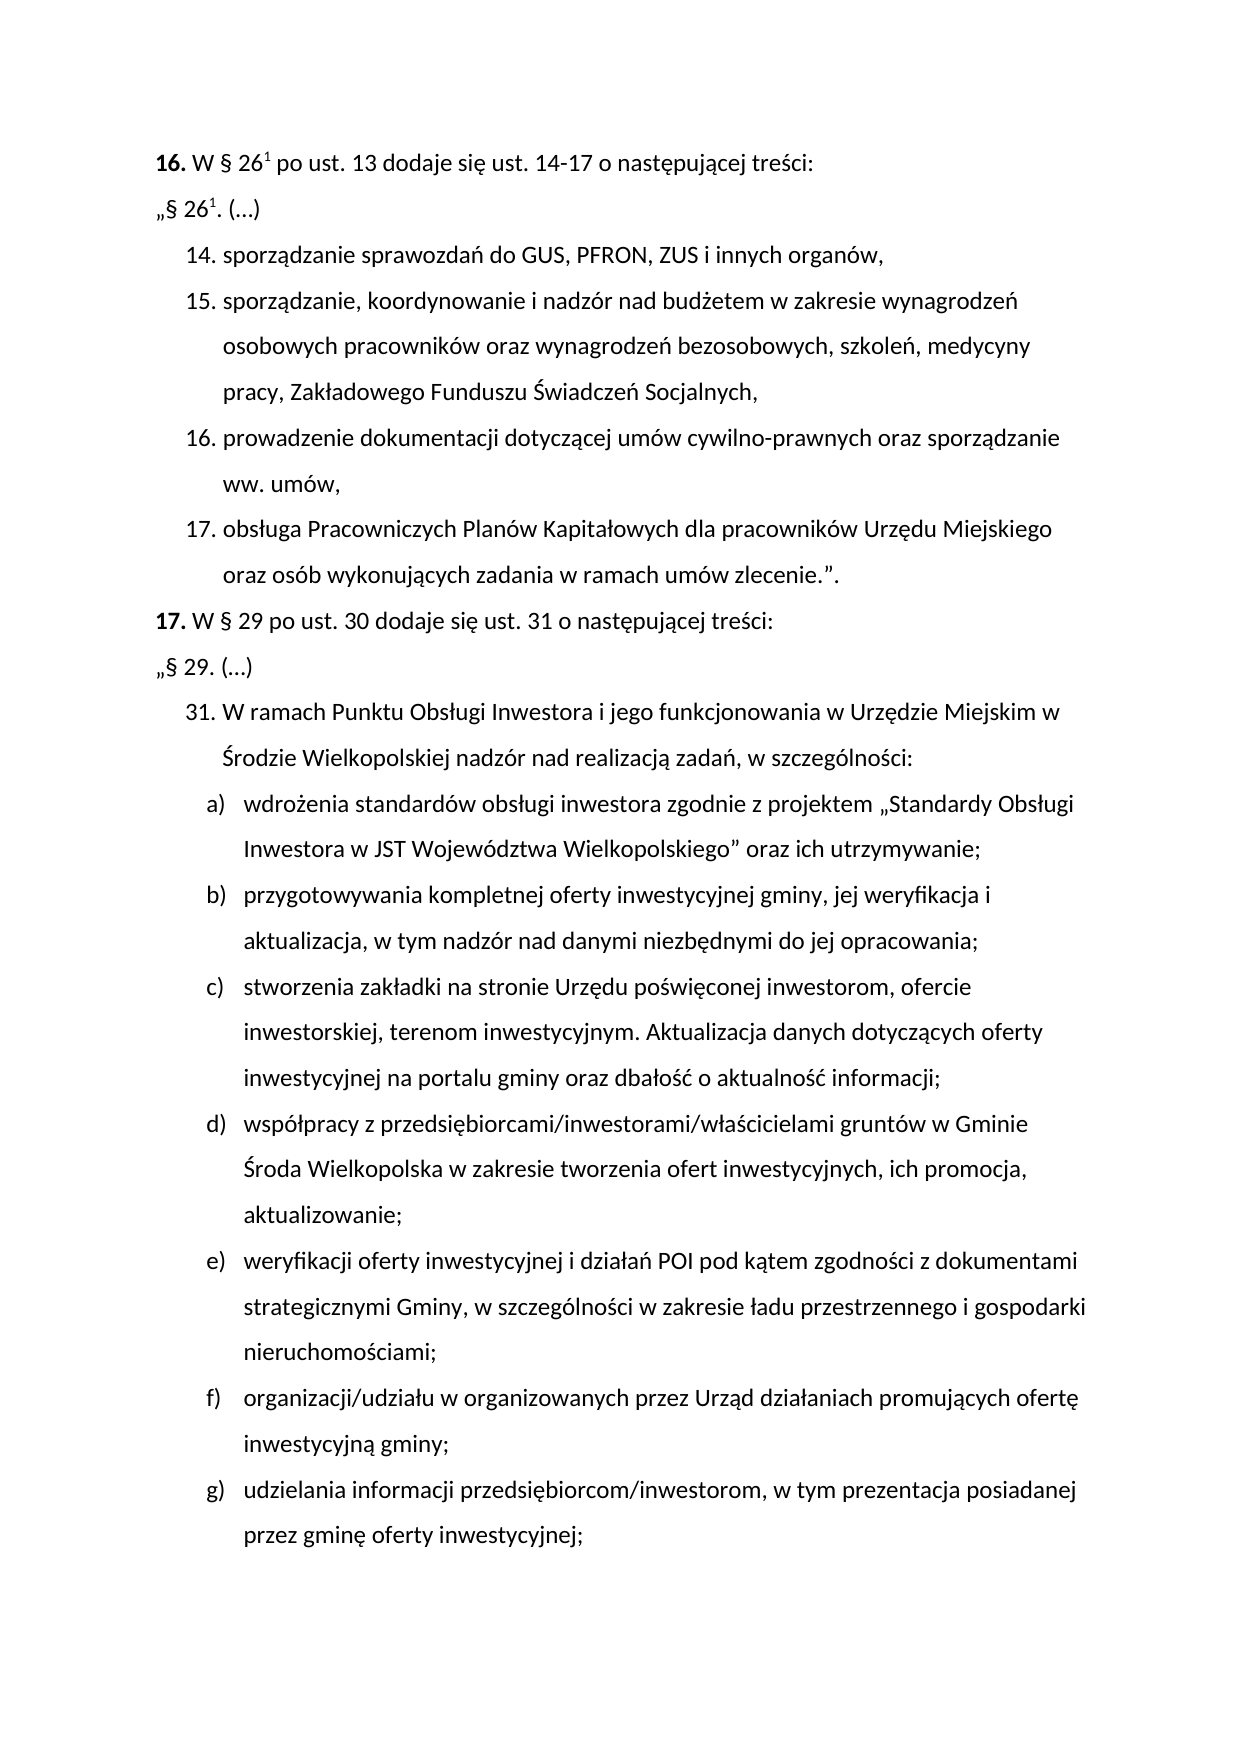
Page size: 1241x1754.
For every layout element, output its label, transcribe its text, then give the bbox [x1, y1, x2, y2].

text „§ 261. (…) [155, 193, 1093, 224]
text „§ 29. (…) [155, 651, 1093, 681]
list weryfikacji oferty inwestycyjnej i działań POI pod kątem zgodności z dokumentami strategicznymi Gminy, w szczególności w zakresie ładu przestrzennego i gospodarki nieruchomościami; [206, 1245, 1093, 1367]
list przygotowywania kompletnej oferty inwestycyjnej gminy, jej weryfikacja i aktualizacja, w tym nadzór nad danymi niezbędnymi do jej opracowania; [206, 879, 1093, 956]
list W ramach Punktu Obsługi Inwestora i jego funkcjonowania w Urzędzie Miejskim w Środzie Wielkopolskiej nadzór nad realizacją zadań, w szczególności: [185, 696, 1093, 773]
list stworzenia zakładki na stronie Urzędu poświęconej inwestorom, ofercie inwestorskiej, terenom inwestycyjnym. Aktualizacja danych dotyczących oferty inwestycyjnej na portalu gminy oraz dbałość o aktualność informacji; [206, 971, 1093, 1093]
list wdrożenia standardów obsługi inwestora zgodnie z projektem „Standardy Obsługi Inwestora w JST Województwa Wielkopolskiego” oraz ich utrzymywanie; [206, 788, 1093, 864]
list W § 261 po ust. 13 dodaje się ust. 14-17 o następującej treści: [155, 148, 1093, 178]
list organizacji/udziału w organizowanych przez Urząd działaniach promujących ofertę inwestycyjną gminy; [206, 1382, 1093, 1458]
list współpracy z przedsiębiorcami/inwestorami/właścicielami gruntów w Gminie Środa Wielkopolska w zakresie tworzenia ofert inwestycyjnych, ich promocja, aktualizowanie; [206, 1108, 1093, 1230]
list prowadzenie dokumentacji dotyczącej umów cywilno-prawnych oraz sporządzanie ww. umów, [185, 422, 1093, 498]
list obsługa Pracowniczych Planów Kapitałowych dla pracowników Urzędu Miejskiego oraz osób wykonujących zadania w ramach umów zlecenie.”. [185, 513, 1093, 590]
list sporządzanie, koordynowanie i nadzór nad budżetem w zakresie wynagrodzeń osobowych pracowników oraz wynagrodzeń bezosobowych, szkoleń, medycyny pracy, Zakładowego Funduszu Świadczeń Socjalnych, [185, 285, 1093, 407]
list W § 29 po ust. 30 dodaje się ust. 31 o następującej treści: [155, 605, 1093, 635]
list udzielania informacji przedsiębiorcom/inwestorom, w tym prezentacja posiadanej przez gminę oferty inwestycyjnej; [206, 1474, 1093, 1550]
list sporządzanie sprawozdań do GUS, PFRON, ZUS i innych organów, [185, 239, 1093, 269]
